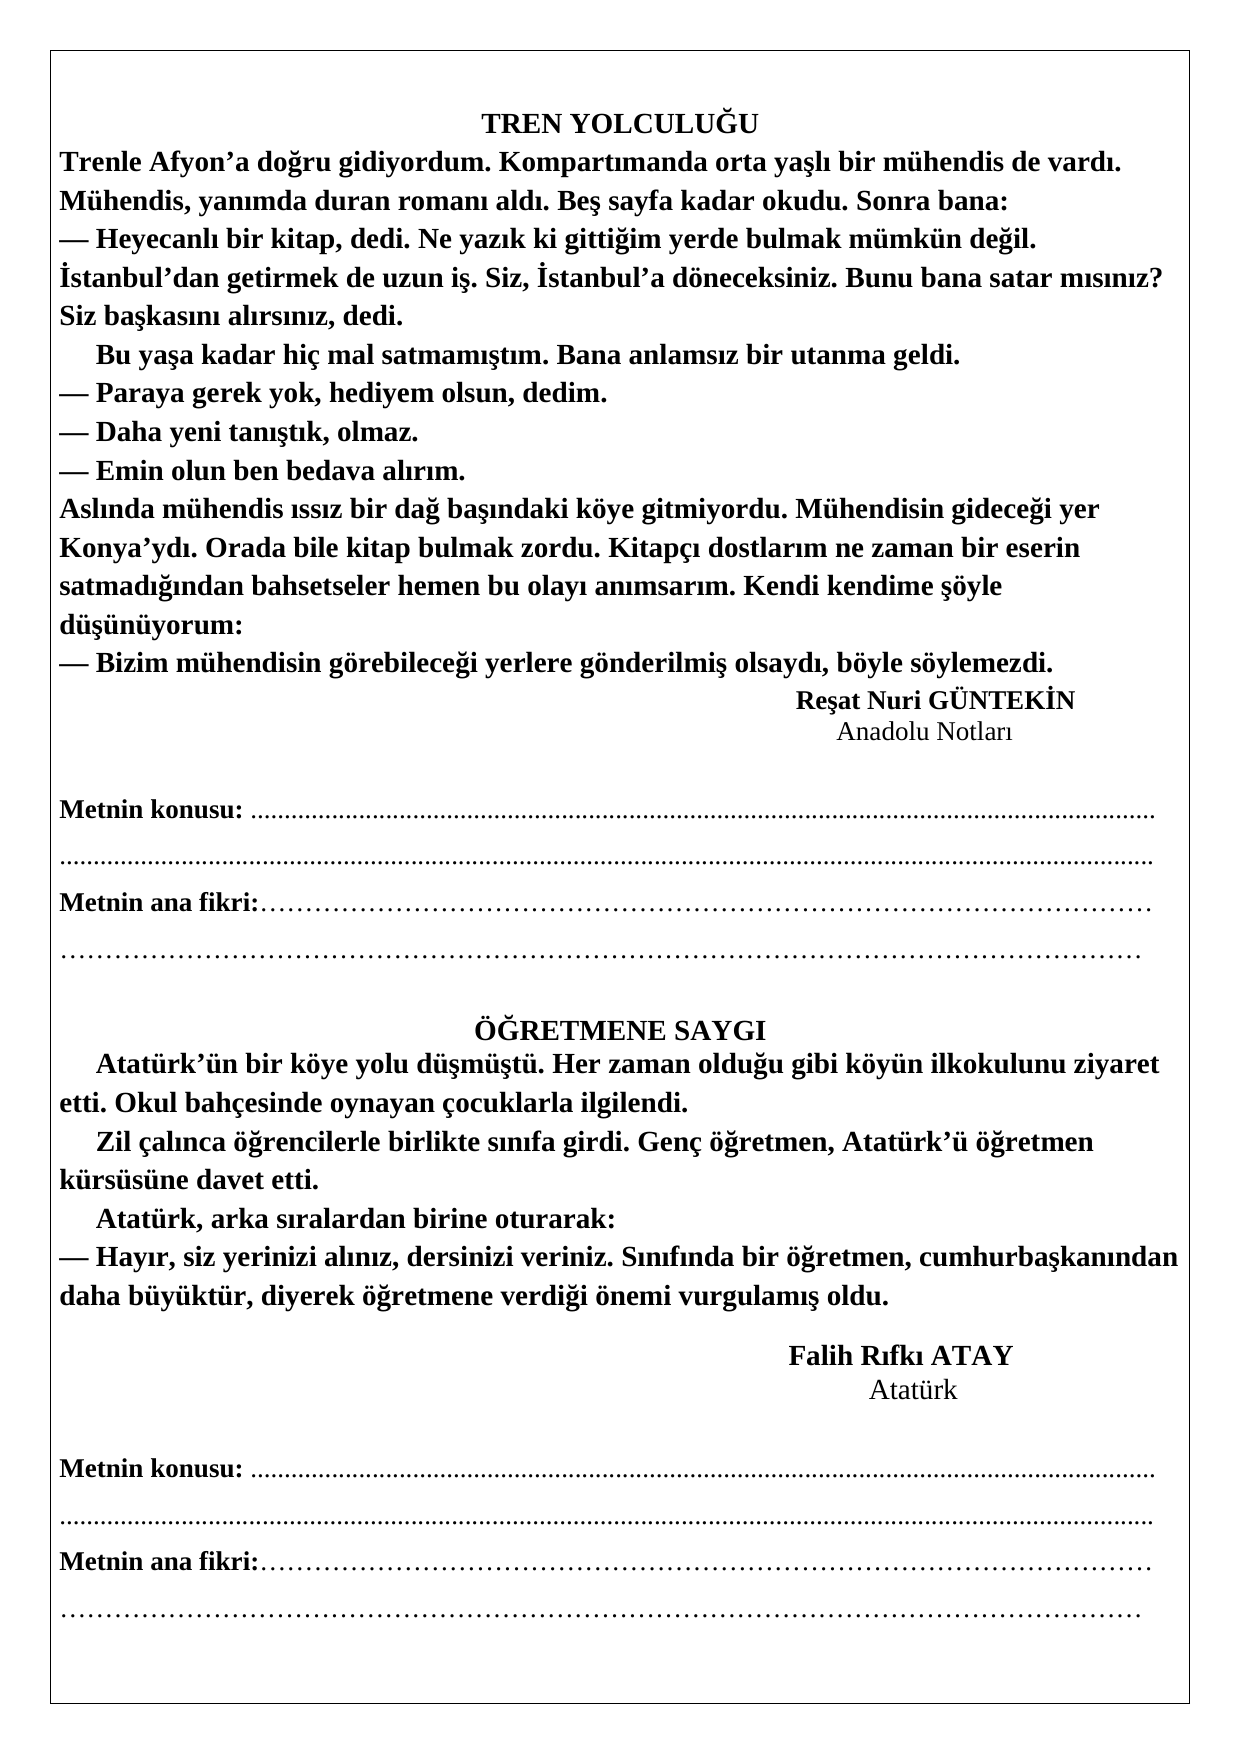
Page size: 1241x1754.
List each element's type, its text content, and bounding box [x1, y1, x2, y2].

text Zil çalınca öğrencilerle birlikte sınıfa girdi. Genç öğretmen, Atatürk’ü öğretmen kürsüsüne davet etti. [59, 1124, 1181, 1196]
text — Emin olun ben bedava alırım. [59, 453, 1181, 486]
text Falih Rıfkı ATAY [59, 1338, 1181, 1372]
text Anadolu Notları [59, 715, 1181, 746]
text — Hayır, siz yerinizi alınız, dersinizi veriniz. Sınıfında bir öğretmen, cumhurbaşkanından daha büyüktür, diyerek öğretmene verdiği önemi vurgulamış oldu. [59, 1239, 1181, 1311]
text .................................................................................................................................................................. [59, 839, 1181, 871]
text TREN YOLCULUĞU [59, 106, 1181, 139]
text Atatürk, arka sıralardan birine oturarak: [59, 1201, 1181, 1234]
text Metnin konusu: ...................................................................................................................................... [59, 793, 1181, 824]
text — Paraya gerek yok, hediyem olsun, dedim. [59, 376, 1181, 409]
text — Heyecanlı bir kitap, dedi. Ne yazık ki gittiğim yerde bulmak mümkün değil. İstanbul’dan getirmek de uzun iş. Siz, İstanbul’a döneceksiniz. Bunu bana satar mısınız? Siz başkasını alırsınız, dedi. [59, 221, 1181, 332]
text Atatürk [59, 1372, 1181, 1405]
text .................................................................................................................................................................. [59, 1499, 1181, 1530]
text ÖĞRETMENE SAYGI [59, 1013, 1181, 1047]
text Metnin ana fikri:……………………………………………………………………………………… [59, 1545, 1181, 1577]
text Reşat Nuri GÜNTEKİN [59, 684, 1181, 715]
text Metnin konusu: ...................................................................................................................................... [59, 1452, 1181, 1483]
text Metnin ana fikri:……………………………………………………………………………………… [59, 886, 1181, 917]
text ………………………………………………………………………………………………………… [59, 1592, 1181, 1623]
text — Daha yeni tanıştık, olmaz. [59, 414, 1181, 448]
text Bu yaşa kadar hiç mal satmamıştım. Bana anlamsız bir utanma geldi. [59, 337, 1181, 371]
text Trenle Afyon’a doğru gidiyordum. Kompartımanda orta yaşlı bir mühendis de vardı. Mühendis, yanımda duran romanı aldı. Beş sayfa kadar okudu. Sonra bana: [59, 144, 1181, 216]
text — Bizim mühendisin görebileceği yerlere gönderilmiş olsaydı, böyle söylemezdi. [59, 645, 1181, 679]
text Aslında mühendis ıssız bir dağ başındaki köye gitmiyordu. Mühendisin gideceği yer Konya’ydı. Orada bile kitap bulmak zordu. Kitapçı dostlarım ne zaman bir eserin satmadığından bahsetseler hemen bu olayı anımsarım. Kendi kendime şöyle düşünüyorum: [59, 491, 1181, 640]
text Atatürk’ün bir köye yolu düşmüştü. Her zaman olduğu gibi köyün ilkokulunu ziyaret etti. Okul bahçesinde oynayan çocuklarla ilgilendi. [59, 1047, 1181, 1119]
text ………………………………………………………………………………………………………… [59, 933, 1181, 964]
